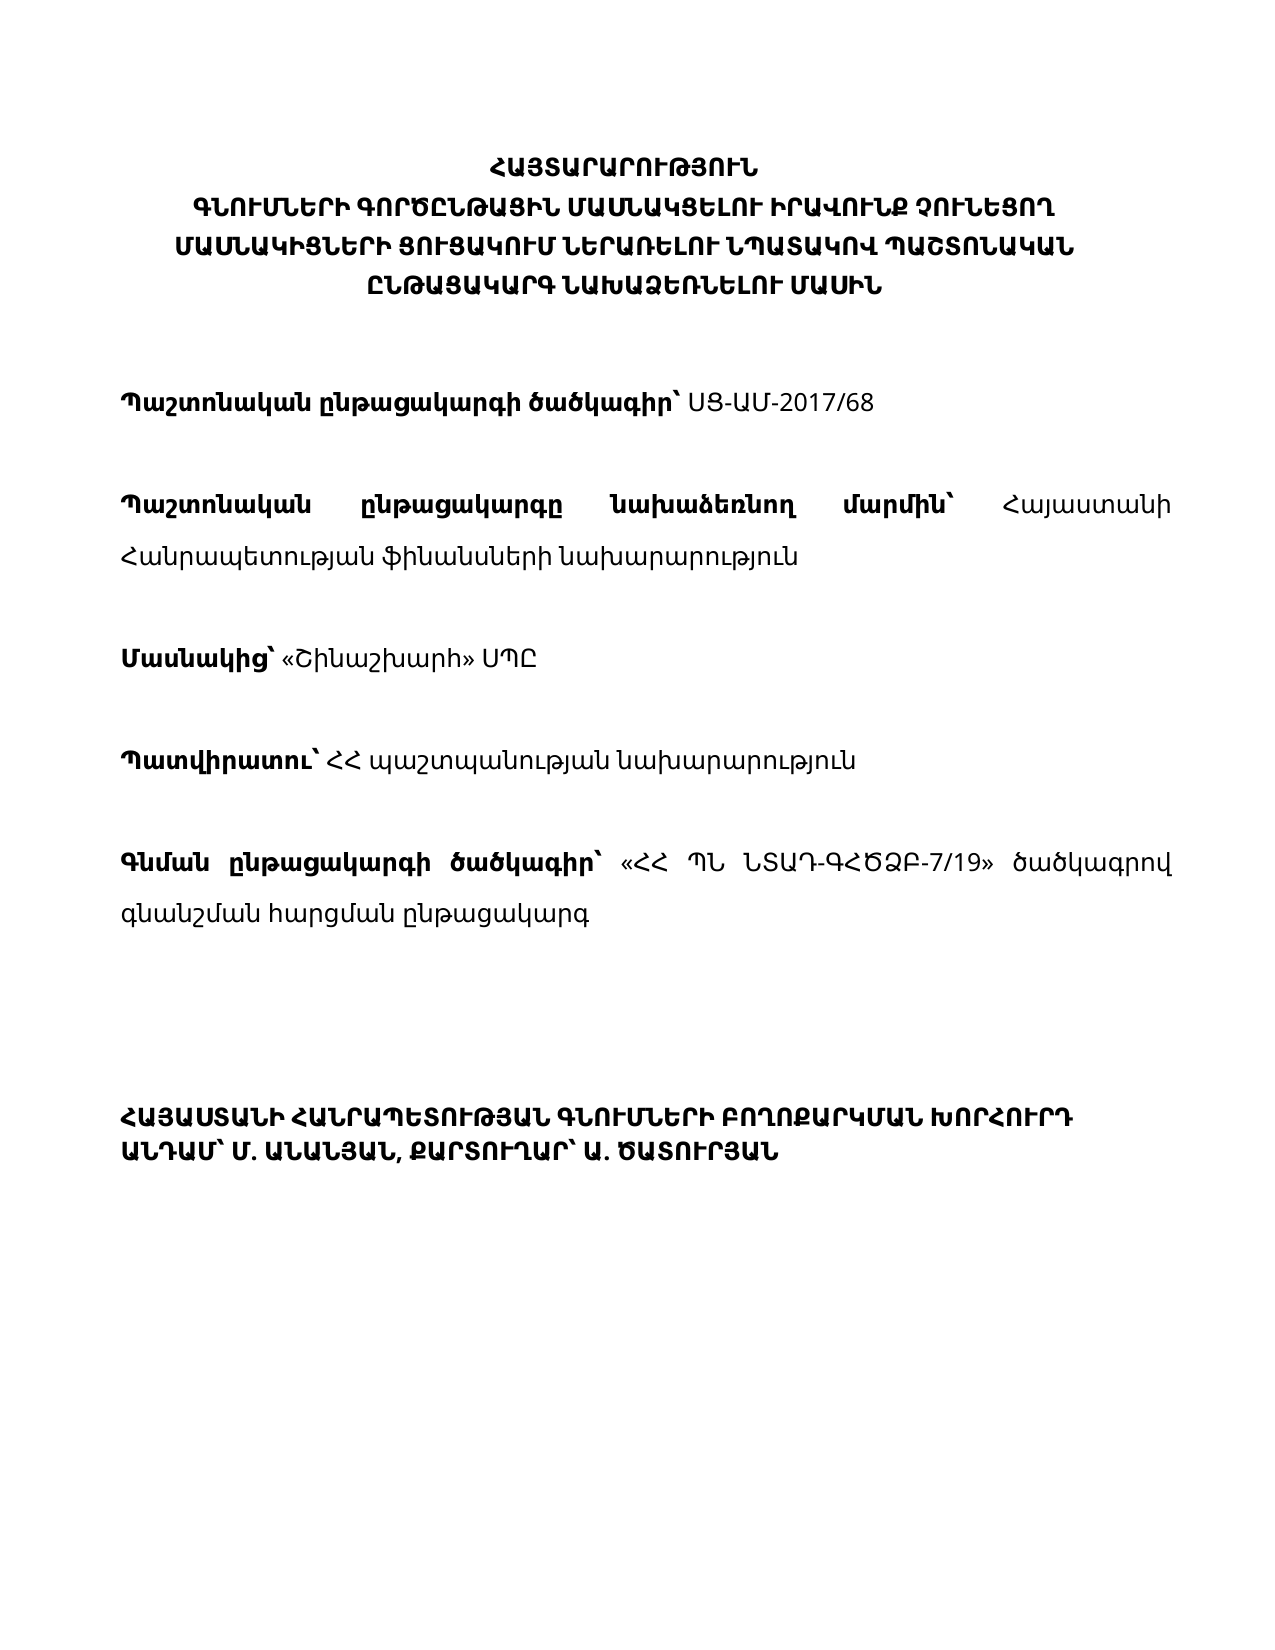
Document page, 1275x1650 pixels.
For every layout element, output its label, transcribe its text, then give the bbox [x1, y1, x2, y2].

text ՀԱՅՏԱՐԱՐՈՒԹՅՈՒՆ [120, 150, 1128, 184]
text ԱՆԴԱՄ՝ Մ. ԱՆԱՆՅԱՆ, ՔԱՐՏՈՒՂԱՐ՝ Ա. ԾԱՏՈՒՐՅԱՆ [120, 1134, 1128, 1168]
text Գնման ընթացակարգի ծածկագիր՝ «ՀՀ ՊՆ ՆՏԱԴ-ԳՀԾՁԲ-7/19» ծածկագրով գնանշման հարցման ընթացակարգ [120, 844, 1172, 929]
text Պաշտոնական ընթացակարգի ծածկագիր՝ ՍՑ-ԱՄ-2017/68 [120, 385, 1172, 419]
text Մասնակից՝ «Շինաշխարհ» ՍՊԸ [120, 640, 1172, 674]
text ՀԱՅԱՍՏԱՆԻ ՀԱՆՐԱՊԵՏՈՒԹՅԱՆ ԳՆՈՒՄՆԵՐԻ ԲՈՂՈՔԱՐԿՄԱՆ ԽՈՐՀՈՒՐԴ [120, 1099, 1128, 1134]
text ԳՆՈՒՄՆԵՐԻ ԳՈՐԾԸՆԹԱՑԻՆ ՄԱՍՆԱԿՑԵԼՈՒ ԻՐԱՎՈՒՆՔ ՉՈՒՆԵՑՈՂ ՄԱՍՆԱԿԻՑՆԵՐԻ ՑՈՒՑԱԿՈՒՄ ՆԵՐԱՌԵԼՈՒ ՆՊԱՏԱԿՈՎ ՊԱՇՏՈՆԱԿԱՆ ԸՆԹԱՑԱԿԱՐԳ ՆԱԽԱՁԵՌՆԵԼՈՒ ՄԱՍԻՆ [120, 189, 1128, 302]
text Պատվիրատու՝ ՀՀ պաշտպանության նախարարություն [120, 742, 1172, 776]
text Պաշտոնական ընթացակարգը նախաձեռնող մարմին՝ Հայաստանի Հանրապետության ֆինանսների նախարարություն [120, 487, 1172, 572]
